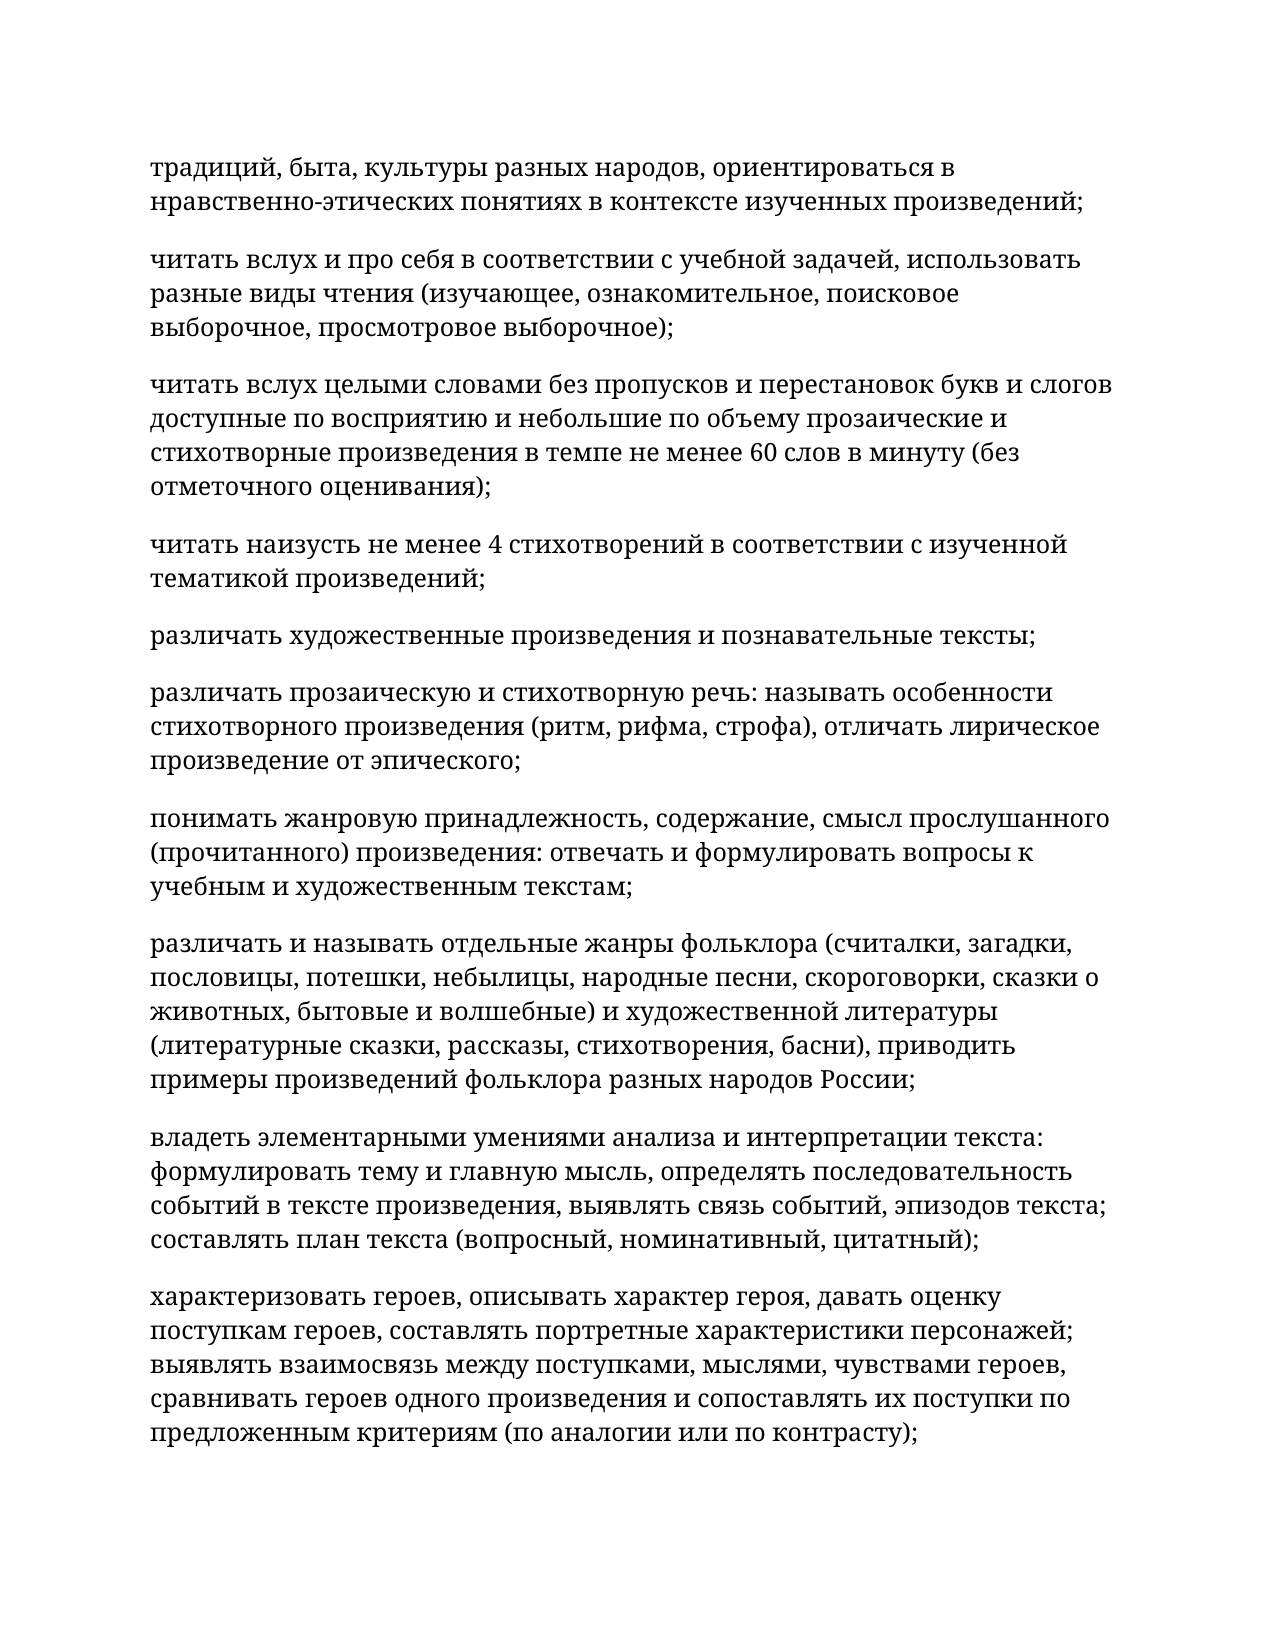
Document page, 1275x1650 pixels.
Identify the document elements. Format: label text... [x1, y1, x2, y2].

text читать вслух и про себя в соответствии с учебной задачей, использовать разные виды чтения (изучающее, ознакомительное, поисковое выборочное, просмотровое выборочное); [150, 241, 1125, 343]
text характеризовать героев, описывать характер героя, давать оценку поступкам героев, составлять портретные характеристики персонажей; выявлять взаимосвязь между поступками, мыслями, чувствами героев, сравнивать героев одного произведения и сопоставлять их поступки по предложенным критериям (по аналогии или по контрасту); [150, 1279, 1125, 1449]
text читать наизусть не менее 4 стихотворений в соответствии с изученной тематикой произведений; [150, 526, 1125, 594]
text читать вслух целыми словами без пропусков и перестановок букв и слогов доступные по восприятию и небольшие по объему прозаические и стихотворные произведения в темпе не менее 60 слов в минуту (без отметочного оценивания); [150, 367, 1125, 503]
text понимать жанровую принадлежность, содержание, смысл прослушанного (прочитанного) произведения: отвечать и формулировать вопросы к учебным и художественным текстам; [150, 800, 1125, 902]
text различать художественные произведения и познавательные тексты; [150, 618, 1125, 652]
text владеть элементарными умениями анализа и интерпретации текста: формулировать тему и главную мысль, определять последовательность событий в тексте произведения, выявлять связь событий, эпизодов текста; составлять план текста (вопросный, номинативный, цитатный); [150, 1119, 1125, 1256]
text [150, 150, 1125, 218]
text различать прозаическую и стихотворную речь: называть особенности стихотворного произведения (ритм, рифма, строфа), отличать лирическое произведение от эпического; [150, 675, 1125, 777]
text различать и называть отдельные жанры фольклора (считалки, загадки, пословицы, потешки, небылицы, народные песни, скороговорки, сказки о животных, бытовые и волшебные) и художественной литературы (литературные сказки, рассказы, стихотворения, басни), приводить примеры произведений фольклора разных народов России; [150, 926, 1125, 1096]
